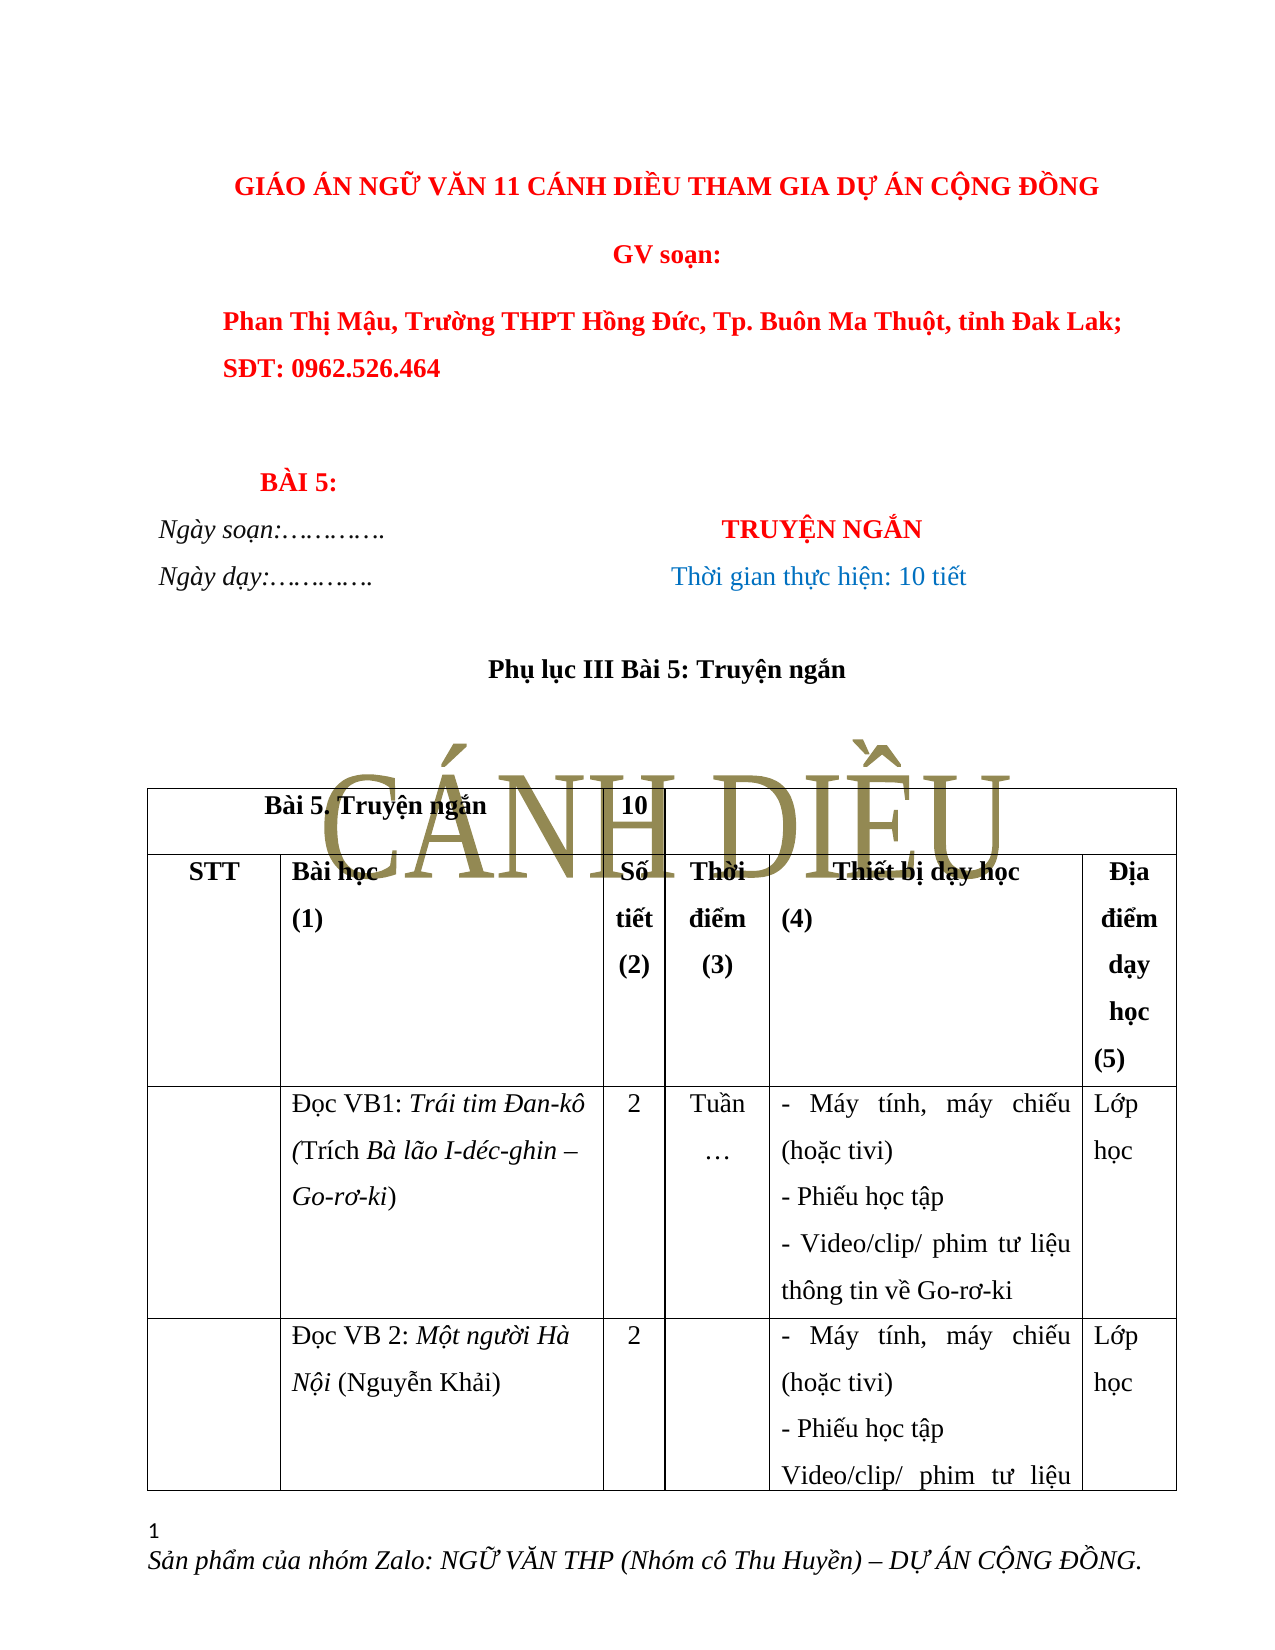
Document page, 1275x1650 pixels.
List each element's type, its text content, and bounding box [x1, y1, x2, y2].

table_header BÀI 5: Ngày soạn:…………. Ngày dạy:…………. [147, 420, 450, 653]
table_cell Lớp học [1083, 1319, 1176, 1490]
table_cell Lớp học [1083, 1087, 1176, 1318]
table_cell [281, 1319, 603, 1490]
table_header TRUYỆN NGẮN Thời gian thực hiện: 10 tiết [450, 420, 1187, 653]
table_cell [148, 1087, 280, 1318]
table_cell Đọc VB1: Trái tim Đan-kô (Trích Bà lão I-déc-ghin – Go-rơ-ki) [281, 1087, 603, 1318]
table_cell Số tiết (2) [604, 855, 664, 1086]
table_cell - Máy tính, máy chiếu (hoặc tivi) - Phiếu học tập - Video/clip/ phim tư liệu thông tin về Go-rơ-ki [770, 1087, 1082, 1318]
table_cell Thời điểm (3) [666, 855, 769, 1086]
table_header 10 [604, 789, 664, 854]
table_cell Thiết bị dạy học (4) [770, 855, 1082, 1086]
table_header Bài 5. Truyện ngắn [148, 789, 603, 854]
table_header [666, 789, 1176, 854]
text GIÁO ÁN NGỮ VĂN 11 CÁNH DIỀU THAM GIA DỰ ÁN CỘNG ĐỒNG [148, 171, 1186, 202]
table_cell [666, 1319, 769, 1490]
table_cell Bài học (1) [281, 855, 603, 1086]
text Phan Thị Mậu, Trường THPT Hồng Đức, Tp. Buôn Ma Thuột, tỉnh Đak Lak; SĐT: 0962.526.464 [148, 306, 1186, 383]
table_cell Tuần … [666, 1087, 769, 1318]
table_cell 2 [604, 1319, 664, 1490]
table_cell [148, 1319, 280, 1490]
table_cell 2 [604, 1087, 664, 1318]
table_cell STT [148, 855, 280, 1086]
table_cell Địa điểm dạy học (5) [1083, 855, 1176, 1086]
text GV soạn: [148, 238, 1186, 269]
text Phụ lục III Bài 5: Truyện ngắn [148, 653, 1186, 684]
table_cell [770, 1319, 1082, 1490]
